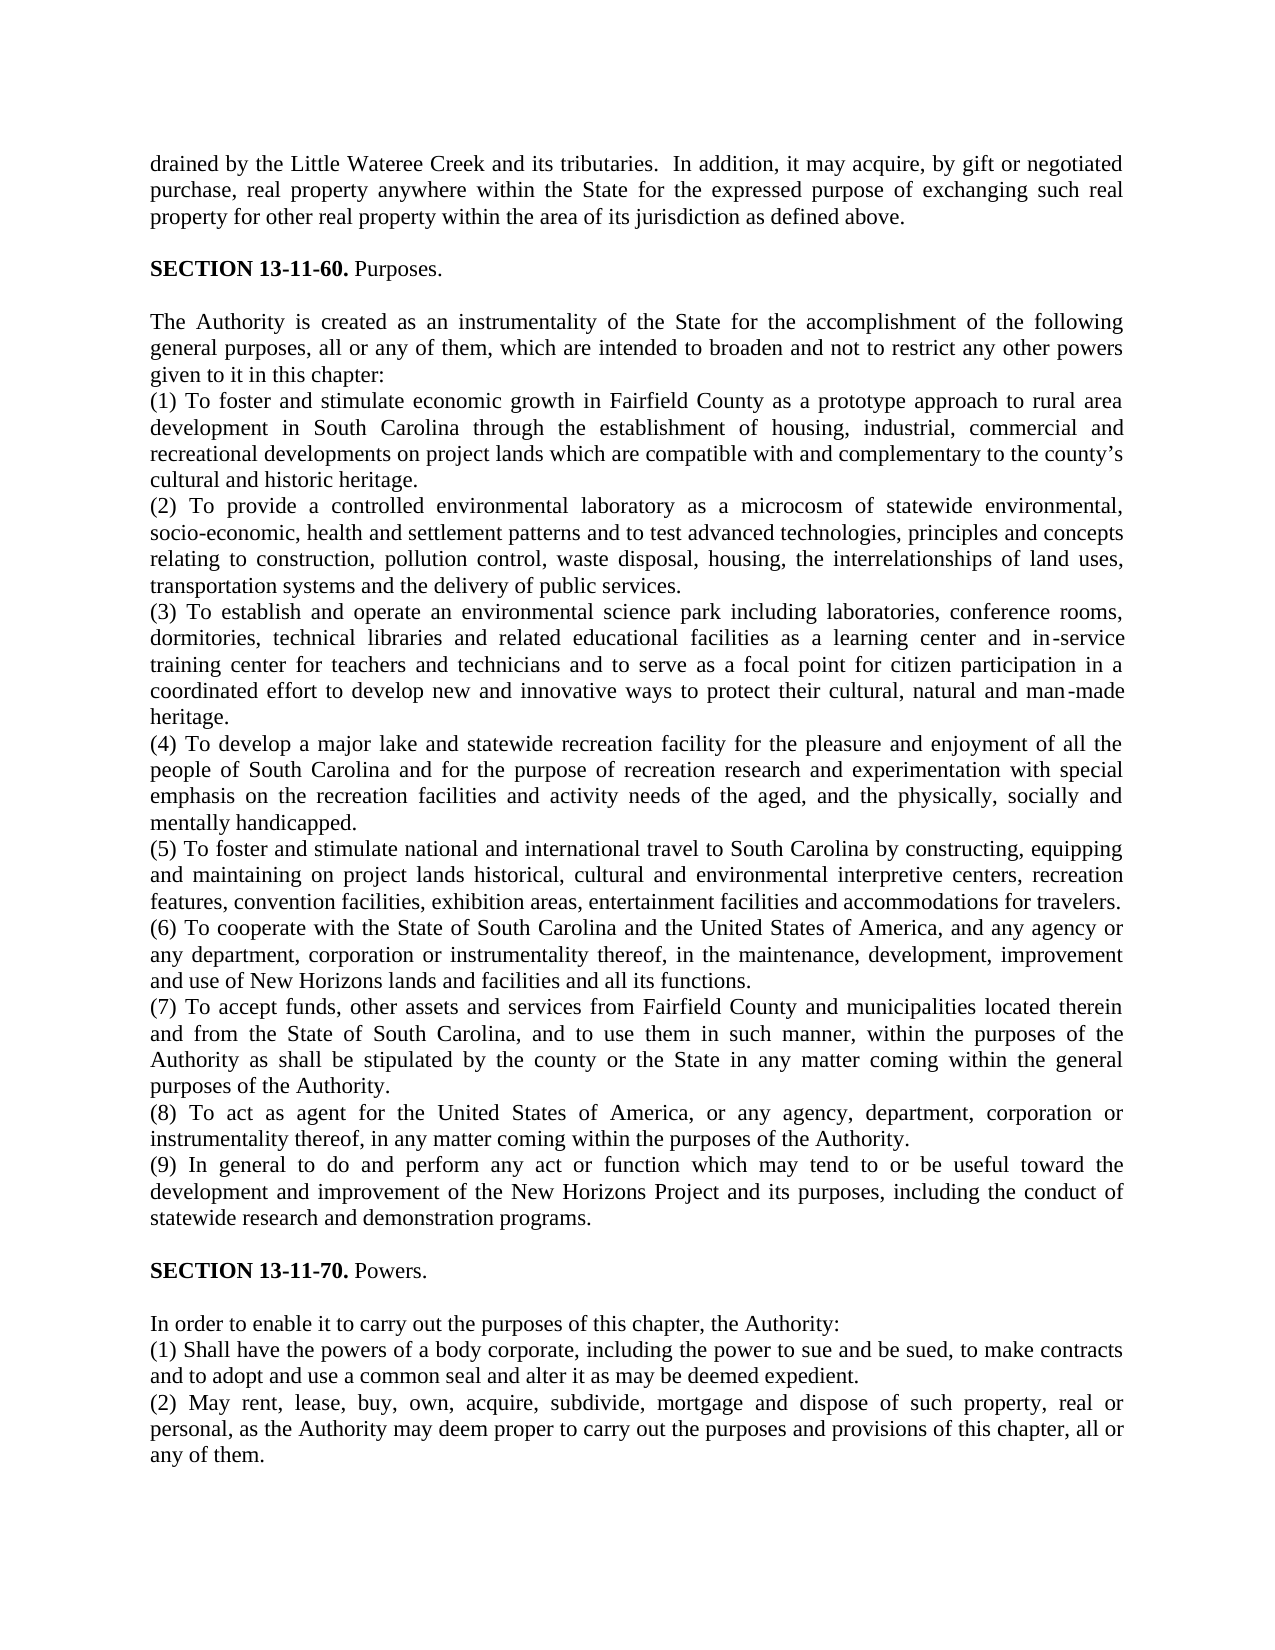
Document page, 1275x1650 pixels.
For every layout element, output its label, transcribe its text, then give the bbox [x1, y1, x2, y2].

text SECTION 13-11-60. Purposes. [150, 255, 1125, 282]
text (1) To foster and stimulate economic growth in Fairfield County as a prototype approach to rural area development in South Carolina through the establishment of housing, industrial, commercial and recreational developments on project lands which are compatible with and complementary to the county’s cultural and historic heritage. [150, 387, 1125, 493]
text (7) To accept funds, other assets and services from Fairfield County and municipalities located therein and from the State of South Carolina, and to use them in such manner, within the purposes of the Authority as shall be stipulated by the county or the State in any matter coming within the general purposes of the Authority. [150, 993, 1125, 1099]
text (1) Shall have the powers of a body corporate, including the power to sue and be sued, to make contracts and to adopt and use a common seal and alter it as may be deemed expedient. [150, 1336, 1125, 1389]
text (9) In general to do and perform any act or function which may tend to or be useful toward the development and improvement of the New Horizons Project and its purposes, including the conduct of statewide research and demonstration programs. [150, 1151, 1125, 1231]
text (3) To establish and operate an environmental science park including laboratories, conference rooms, dormitories, technical libraries and related educational facilities as a learning center and in-service training center for teachers and technicians and to serve as a focal point for citizen participation in a coordinated effort to develop new and innovative ways to protect their cultural, natural and man-made heritage. [150, 598, 1125, 730]
text (2) To provide a controlled environmental laboratory as a microcosm of statewide environmental, socio-economic, health and settlement patterns and to test advanced technologies, principles and concepts relating to construction, pollution control, waste disposal, housing, the interrelationships of land uses, transportation systems and the delivery of public services. [150, 493, 1125, 598]
text (5) To foster and stimulate national and international travel to South Carolina by constructing, equipping and maintaining on project lands historical, cultural and environmental interpretive centers, recreation features, convention facilities, exhibition areas, entertainment facilities and accommodations for travelers. [150, 835, 1125, 914]
text (6) To cooperate with the State of South Carolina and the United States of America, and any agency or any department, corporation or instrumentality thereof, in the maintenance, development, improvement and use of New Horizons lands and facilities and all its functions. [150, 914, 1125, 993]
text (4) To develop a major lake and statewide recreation facility for the pleasure and enjoyment of all the people of South Carolina and for the purpose of recreation research and experimentation with special emphasis on the recreation facilities and activity needs of the aged, and the physically, socially and mentally handicapped. [150, 730, 1125, 835]
text The Authority is created as an instrumentality of the State for the accomplishment of the following general purposes, all or any of them, which are intended to broaden and not to restrict any other powers given to it in this chapter: [150, 308, 1125, 387]
text (2) May rent, lease, buy, own, acquire, subdivide, mortgage and dispose of such property, real or personal, as the Authority may deem proper to carry out the purposes and provisions of this chapter, all or any of them. [150, 1389, 1125, 1468]
text (8) To act as agent for the United States of America, or any agency, department, corporation or instrumentality thereof, in any matter coming within the purposes of the Authority. [150, 1099, 1125, 1151]
text In order to enable it to carry out the purposes of this chapter, the Authority: [150, 1309, 1125, 1336]
text SECTION 13-11-70. Powers. [150, 1257, 1125, 1283]
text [150, 150, 1125, 229]
